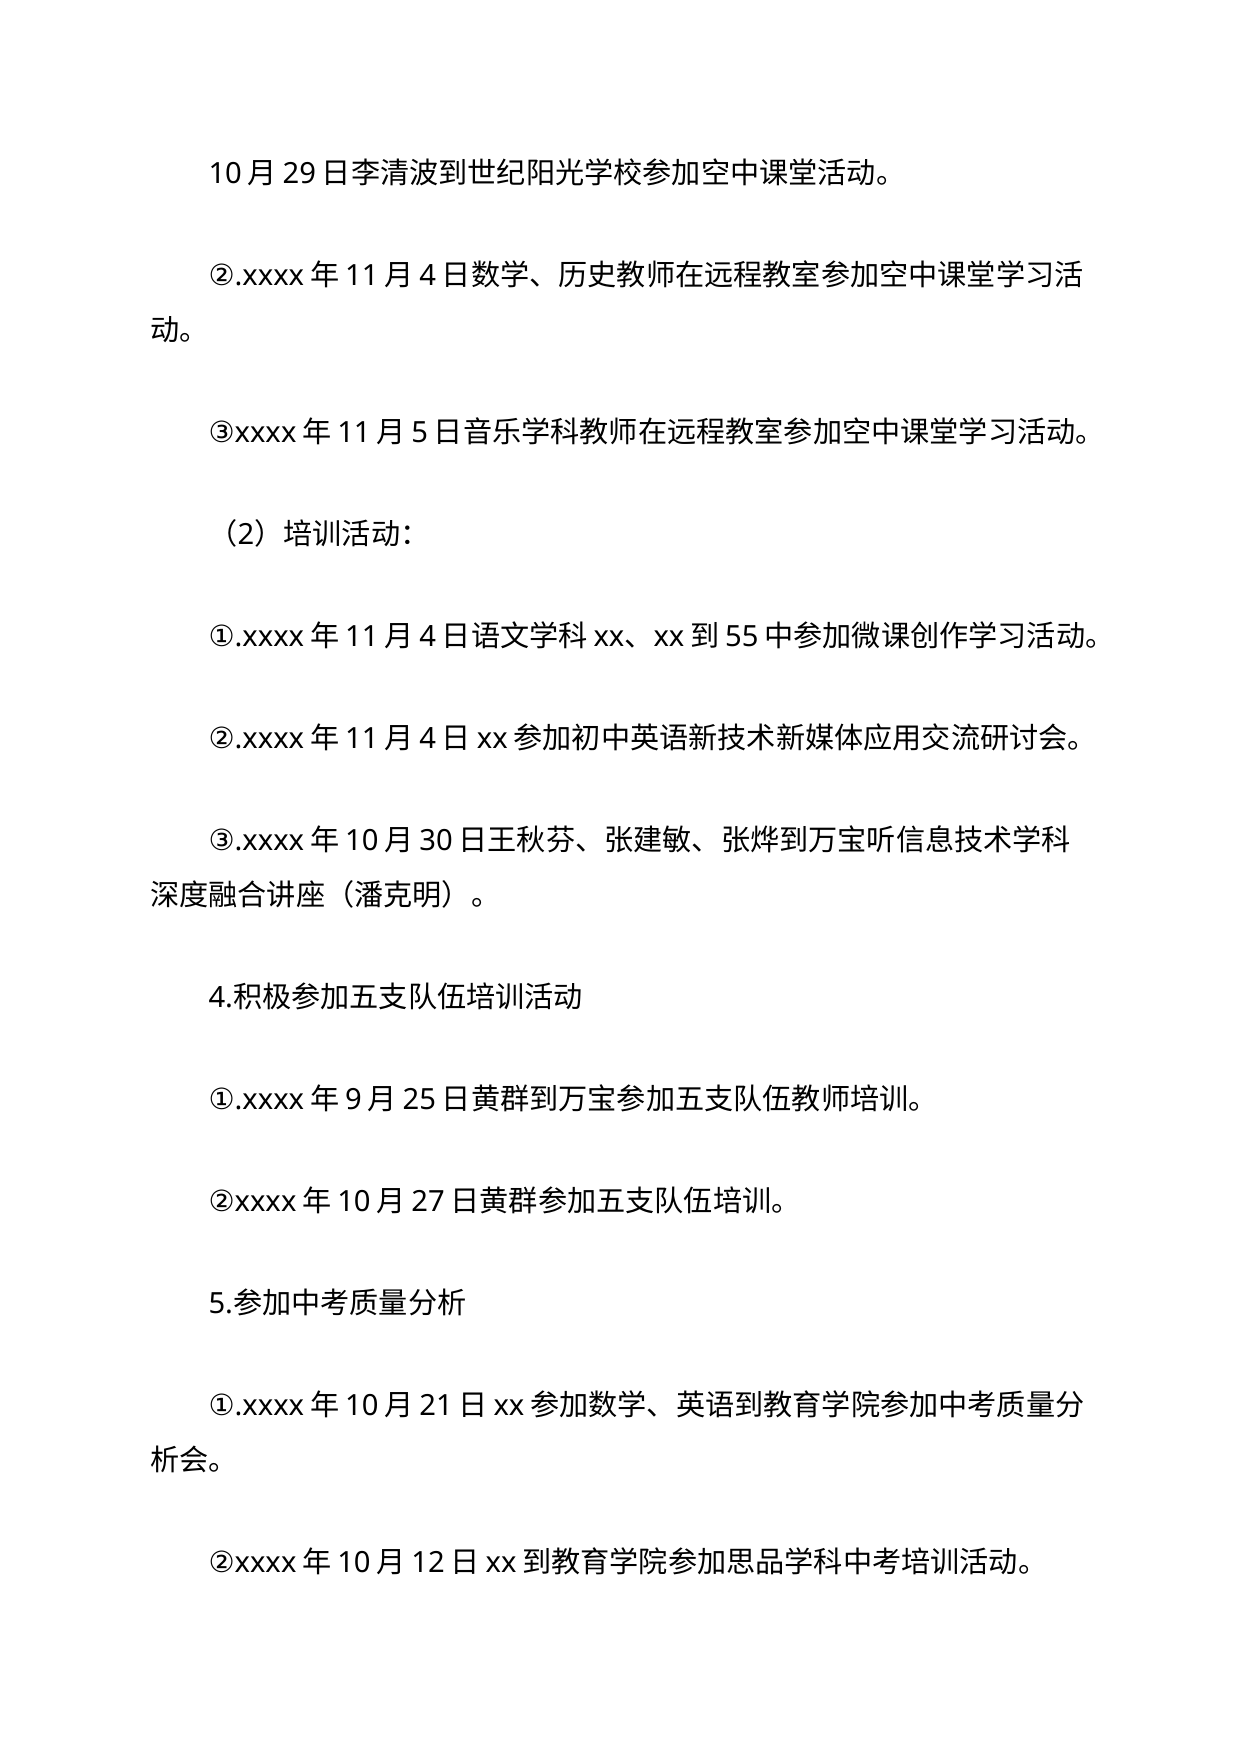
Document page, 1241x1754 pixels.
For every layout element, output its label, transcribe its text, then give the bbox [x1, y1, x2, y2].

text ②xxxx年10月27日黄群参加五支队伍培训。 [150, 1177, 1090, 1220]
text 4.积极参加五支队伍培训活动 [150, 973, 1090, 1016]
text ①.xxxx年11月4日语文学科xx、xx到55中参加微课创作学习活动。 [150, 613, 1090, 655]
text （2）培训活动： [150, 511, 1090, 553]
text ②xxxx年10月12日xx到教育学院参加思品学科中考培训活动。 [150, 1538, 1090, 1581]
text ①.xxxx年9月25日黄群到万宝参加五支队伍教师培训。 [150, 1075, 1090, 1118]
text ③xxxx年11月5日音乐学科教师在远程教室参加空中课堂学习活动。 [150, 409, 1090, 451]
text ②.xxxx年11月4日xx参加初中英语新技术新媒体应用交流研讨会。 [150, 715, 1090, 757]
text ②.xxxx年11月4日数学、历史教师在远程教室参加空中课堂学习活动。 [150, 252, 1090, 349]
text ③.xxxx年10月30日王秋芬、张建敏、张烨到万宝听信息技术学科深度融合讲座（潘克明）。 [150, 817, 1090, 914]
text 10月29日李清波到世纪阳光学校参加空中课堂活动。 [150, 150, 1090, 192]
text ①.xxxx年10月21日xx参加数学、英语到教育学院参加中考质量分析会。 [150, 1381, 1090, 1479]
text 5.参加中考质量分析 [150, 1279, 1090, 1322]
